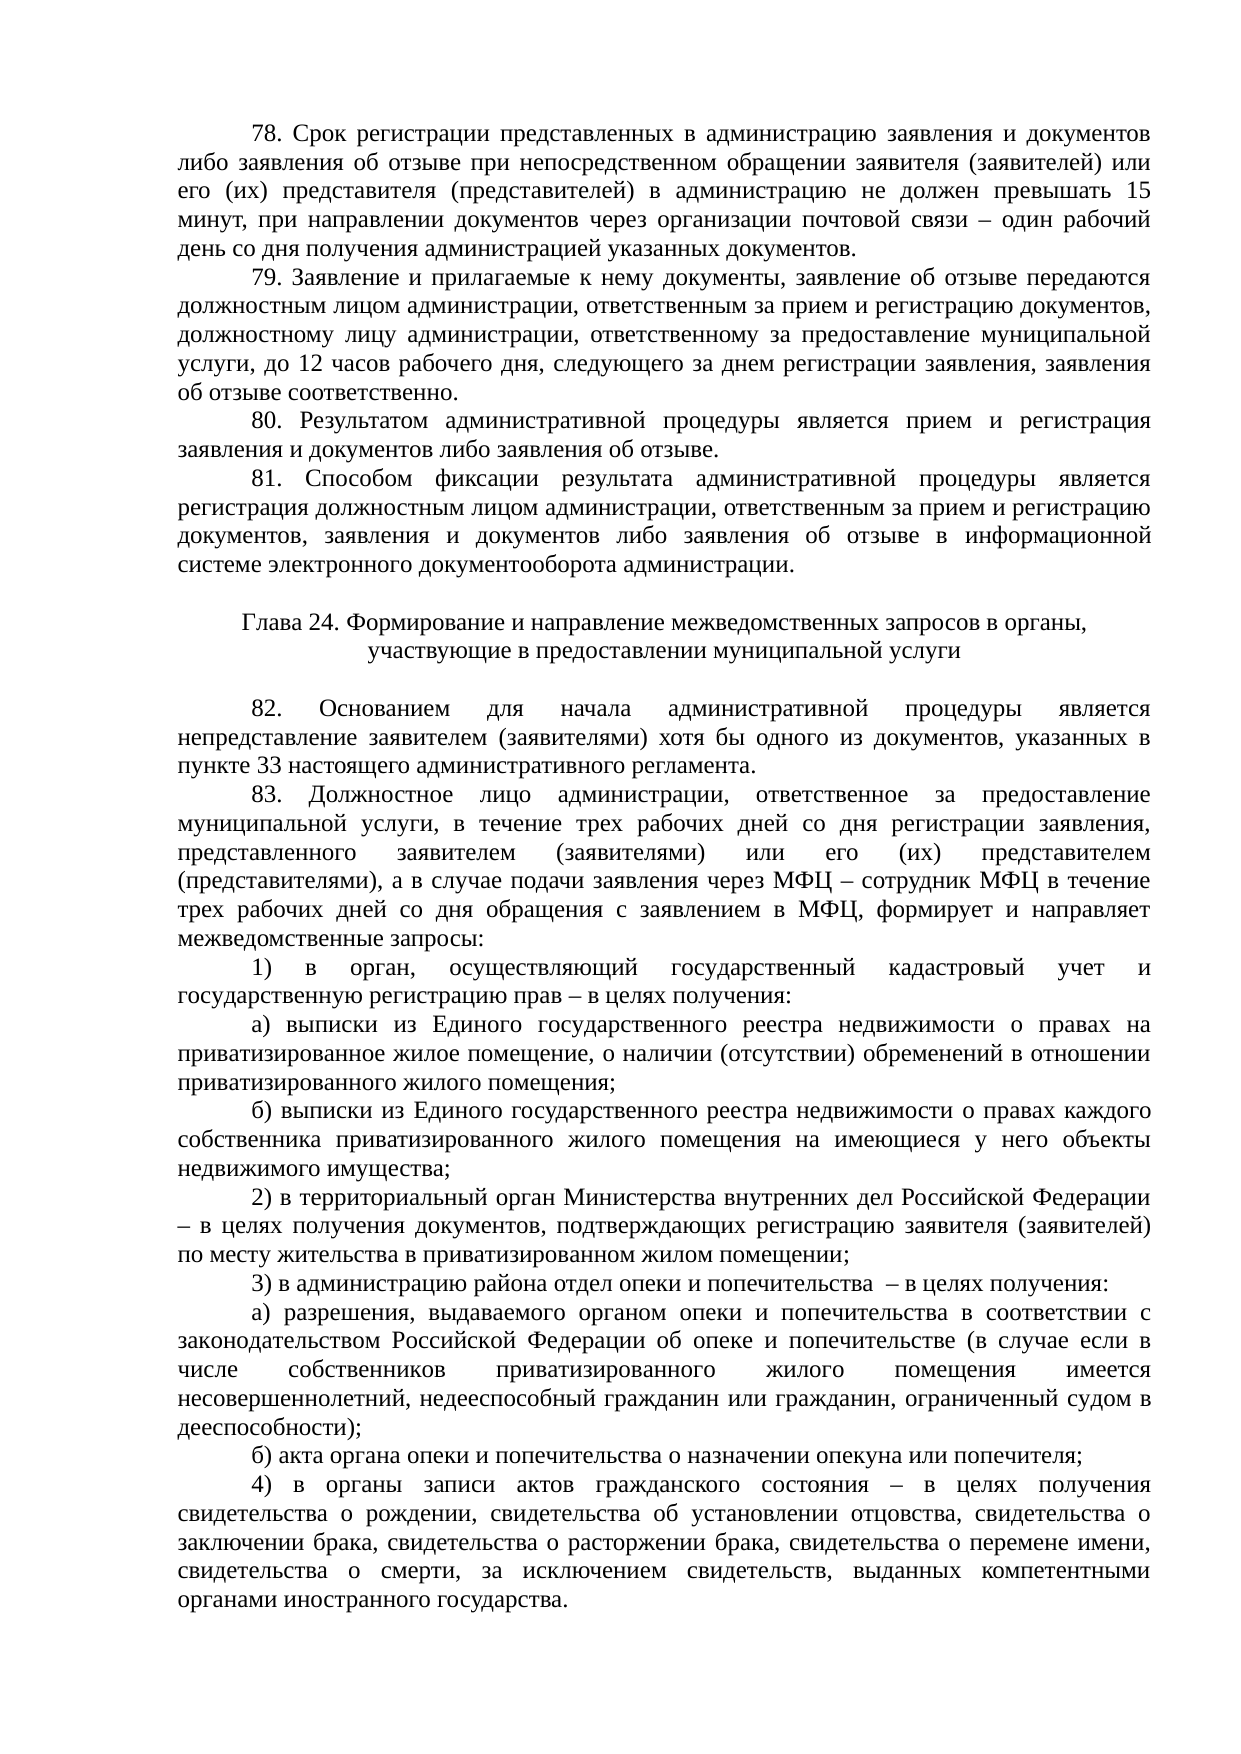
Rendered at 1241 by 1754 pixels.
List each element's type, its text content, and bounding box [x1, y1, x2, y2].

text 1) в орган, осуществляющий государственный кадастровый учет и государственную регистрацию прав – в целях получения: [177, 952, 1152, 1009]
text б) акта органа опеки и попечительства о назначении опекуна или попечителя; [177, 1441, 1152, 1469]
text 79. Заявление и прилагаемые к нему документы, заявление об отзыве передаются должностным лицом администрации, ответственным за прием и регистрацию документов, должностному лицу администрации, ответственному за предоставление муниципальной услуги, до 12 часов рабочего дня, следующего за днем регистрации заявления, заявления об отзыве соответственно. [177, 262, 1152, 406]
text 83. Должностное лицо администрации, ответственное за предоставление муниципальной услуги, в течение трех рабочих дней со дня регистрации заявления, представленного заявителем (заявителями) или его (их) представителем (представителями), а в случае подачи заявления через МФЦ – сотрудник МФЦ в течение трех рабочих дней со дня обращения с заявлением в МФЦ, формирует и направляет межведомственные запросы: [177, 779, 1152, 952]
text а) разрешения, выдаваемого органом опеки и попечительства в соответствии с законодательством Российской Федерации об опеке и попечительстве (в случае если в числе собственников приватизированного жилого помещения имеется несовершеннолетний, недееспособный гражданин или гражданин, ограниченный судом в дееспособности); [177, 1297, 1152, 1441]
text 4) в органы записи актов гражданского состояния – в целях получения свидетельства о рождении, свидетельства об установлении отцовства, свидетельства о заключении брака, свидетельства о расторжении брака, свидетельства о перемене имени, свидетельства о смерти, за исключением свидетельств, выданных компетентными органами иностранного государства. [177, 1469, 1152, 1613]
text 2) в территориальный орган Министерства внутренних дел Российской Федерации – в целях получения документов, подтверждающих регистрацию заявителя (заявителей) по месту жительства в приватизированном жилом помещении; [177, 1182, 1152, 1268]
text 78. Срок регистрации представленных в администрацию заявления и документов либо заявления об отзыве при непосредственном обращении заявителя (заявителей) или его (их) представителя (представителей) в администрацию не должен превышать 15 минут, при направлении документов через организации почтовой связи – один рабочий день со дня получения администрацией указанных документов. [177, 118, 1152, 262]
text 3) в администрацию района отдел опеки и попечительства – в целях получения: [177, 1268, 1152, 1297]
text а) выписки из Единого государственного реестра недвижимости о правах на приватизированное жилое помещение, о наличии (отсутствии) обременений в отношении приватизированного жилого помещения; [177, 1009, 1152, 1096]
text 81. Способом фиксации результата административной процедуры является регистрация должностным лицом администрации, ответственным за прием и регистрацию документов, заявления и документов либо заявления об отзыве в информационной системе электронного документооборота администрации. [177, 463, 1152, 578]
text Глава 24. Формирование и направление межведомственных запросов в органы, участвующие в предоставлении муниципальной услуги [177, 607, 1152, 664]
text б) выписки из Единого государственного реестра недвижимости о правах каждого собственника приватизированного жилого помещения на имеющиеся у него объекты недвижимого имущества; [177, 1096, 1152, 1182]
text 80. Результатом административной процедуры является прием и регистрация заявления и документов либо заявления об отзыве. [177, 406, 1152, 463]
text 82. Основанием для начала административной процедуры является непредставление заявителем (заявителями) хотя бы одного из документов, указанных в пункте 33 настоящего административного регламента. [177, 693, 1152, 779]
